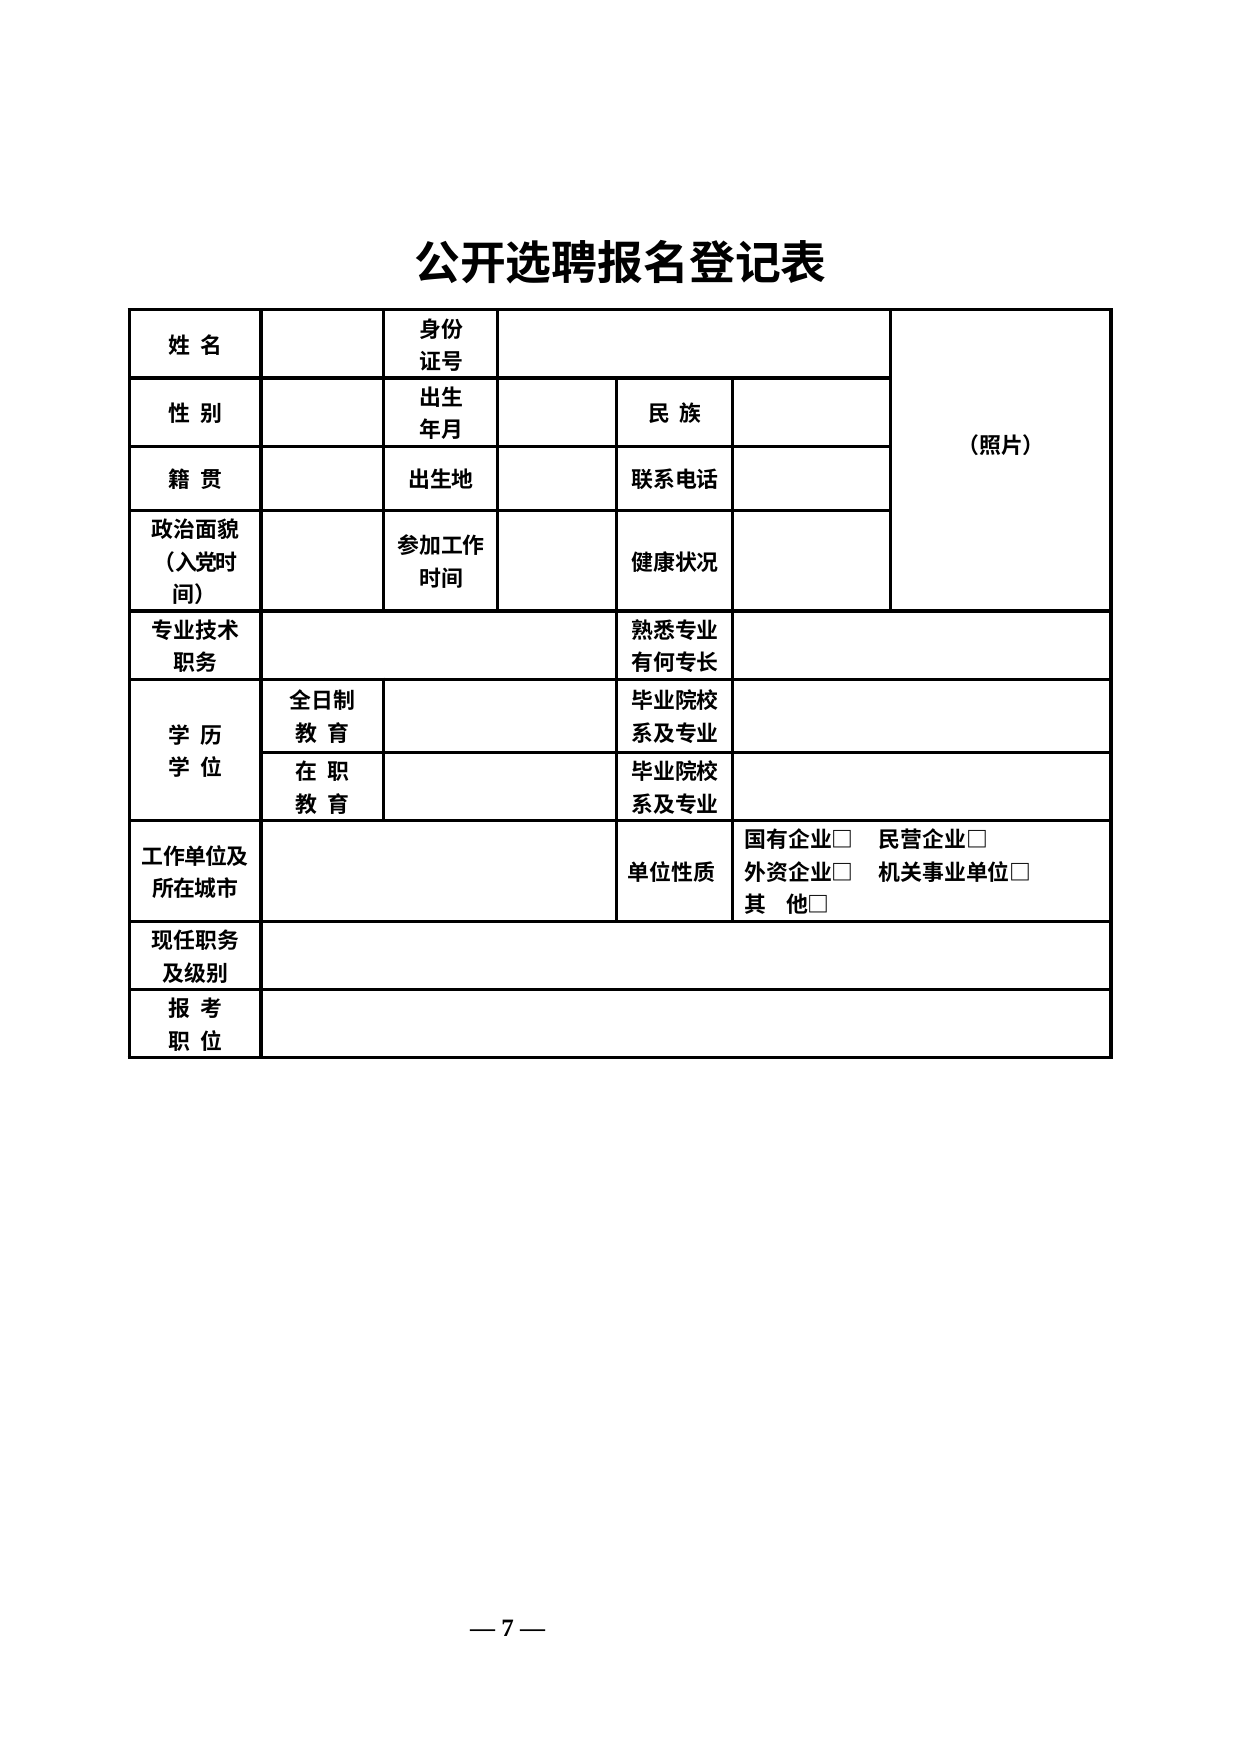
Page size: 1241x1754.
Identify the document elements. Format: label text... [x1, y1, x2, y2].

text 公开选聘报名登记表 [165, 211, 1075, 308]
table_cell [263, 380, 382, 444]
table_cell 政治面貌（入党时间） [131, 512, 259, 609]
table_cell [734, 512, 889, 609]
table_cell 熟悉专业 有何专长 [618, 613, 731, 677]
table_cell 联系电话 [618, 448, 731, 509]
table_cell 毕业院校 系及专业 [618, 681, 731, 751]
table_cell [734, 380, 889, 444]
table_cell [734, 754, 1109, 819]
table_cell 出生地 [385, 448, 496, 509]
table_cell [385, 754, 615, 819]
table_cell 国有企业□ 民营企业□ 外资企业□ 机关事业单位□ 其 他□ [734, 822, 1109, 919]
table_cell 健康状况 [618, 512, 731, 609]
table_cell [734, 448, 889, 509]
table_cell 学 历 学 位 [131, 681, 259, 819]
table_cell [499, 380, 615, 444]
table_cell 籍 贯 [131, 448, 259, 509]
table_header （照片） [892, 311, 1109, 609]
table_cell [385, 681, 615, 751]
table_header 身份 证号 [385, 311, 496, 376]
table_cell 参加工作时间 [385, 512, 496, 609]
table_cell 在 职 教 育 [263, 754, 382, 819]
table_cell [263, 613, 615, 677]
table_cell [263, 448, 382, 509]
table_cell 出生 年月 [385, 380, 496, 444]
table_cell [499, 448, 615, 509]
table_cell [263, 991, 1109, 1056]
table_cell 报 考 职 位 [131, 991, 259, 1056]
table_header [263, 311, 382, 376]
table_cell [734, 681, 1109, 751]
table_cell 毕业院校系及专业 [618, 754, 731, 819]
table_cell 全日制 教 育 [263, 681, 382, 751]
table_cell 现任职务及级别 [131, 923, 259, 988]
table_cell 单位性质 [618, 822, 731, 919]
table_cell 民 族 [618, 380, 731, 444]
table_cell [499, 512, 615, 609]
table_cell [263, 512, 382, 609]
table_cell 性 别 [131, 380, 259, 444]
table_header 姓 名 [131, 311, 259, 376]
table_cell [734, 613, 1109, 677]
table_header [499, 311, 889, 376]
table_cell 工作单位及所在城市 [131, 822, 259, 919]
table_cell 专业技术职务 [131, 613, 259, 677]
table_cell [263, 822, 615, 919]
table_cell [263, 923, 1109, 988]
